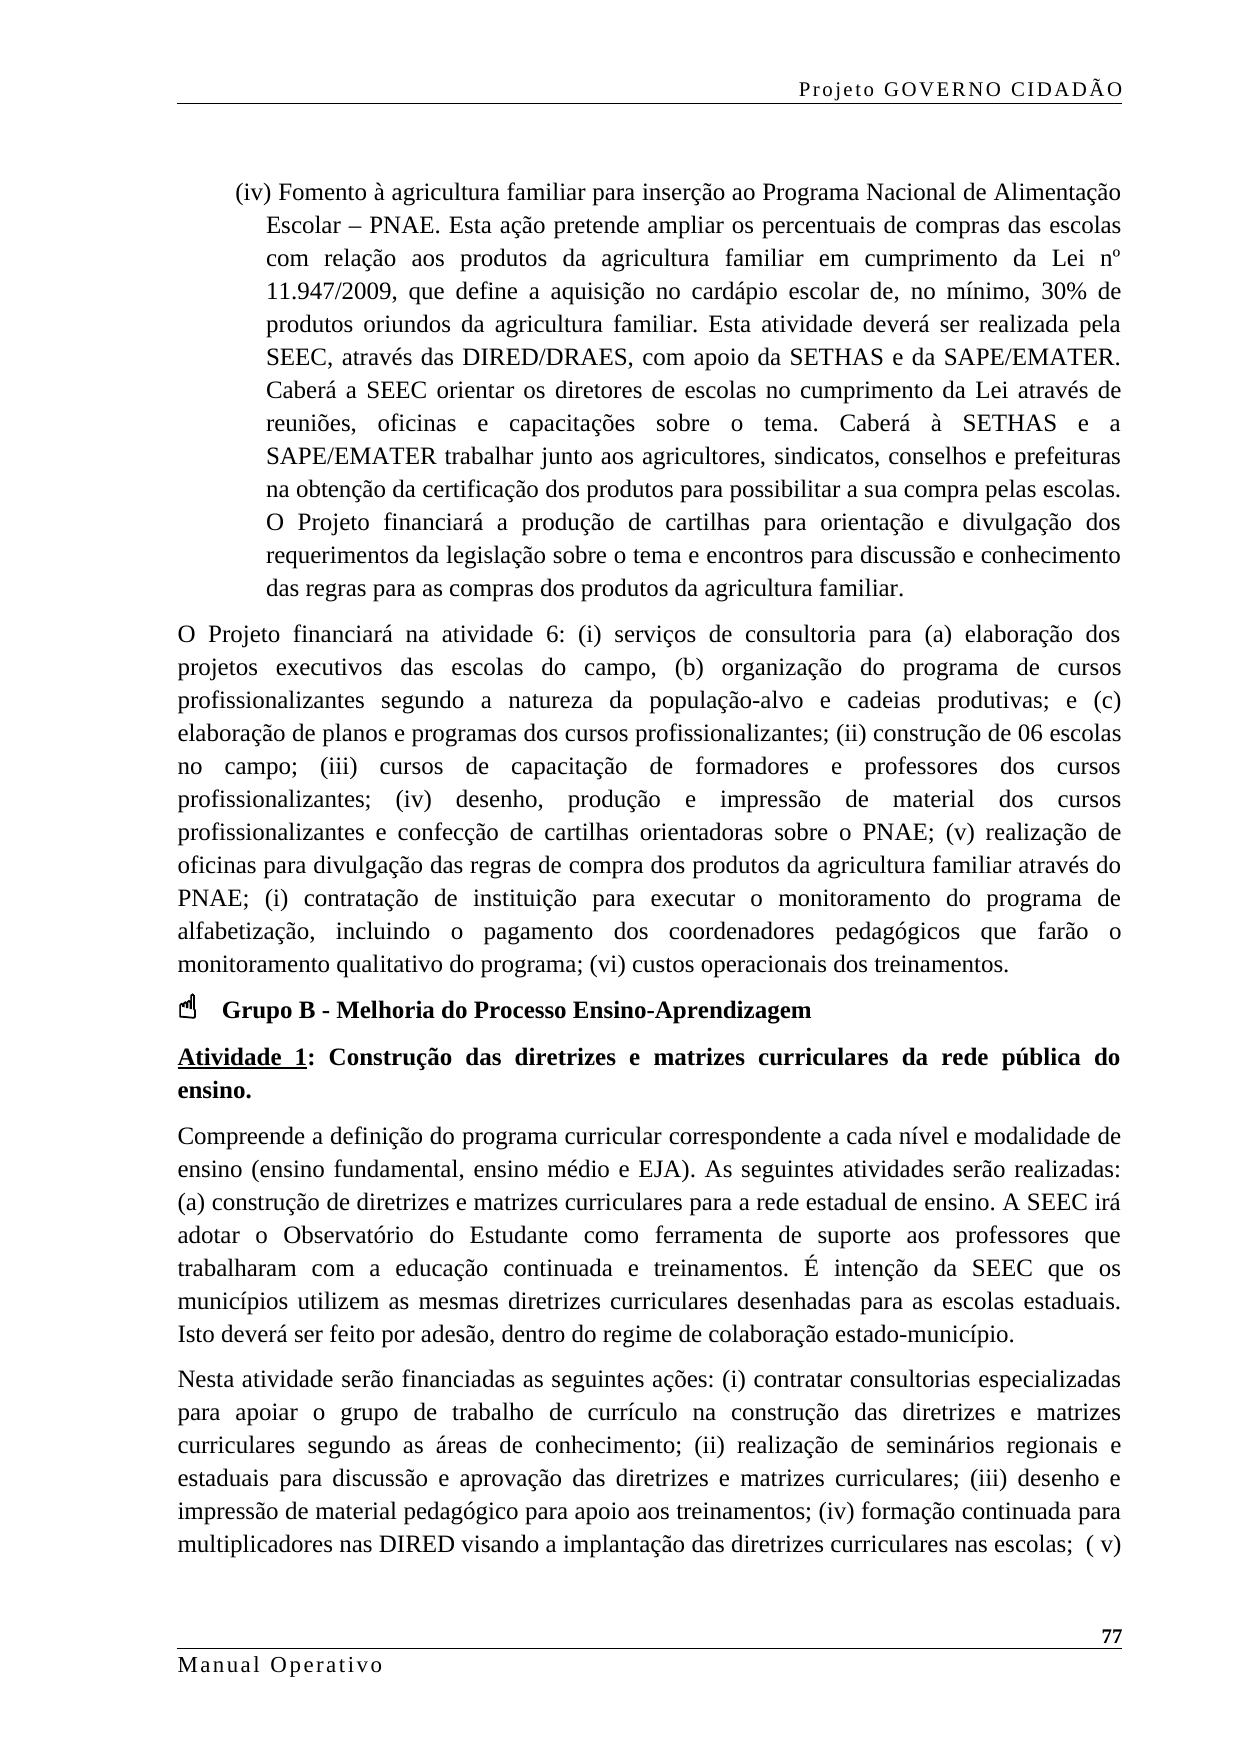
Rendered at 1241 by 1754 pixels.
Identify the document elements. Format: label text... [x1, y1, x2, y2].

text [177, 1364, 1122, 1558]
text Atividade 1: Construção das diretrizes e matrizes curriculares da rede pública do ensino. [177, 1042, 1122, 1104]
text Compreende a definição do programa curricular correspondente a cada nível e modalidade de ensino (ensino fundamental, ensino médio e EJA). As seguintes atividades serão realizadas: (a) construção de diretrizes e matrizes curriculares para a rede estadual de ensino. A SEEC irá adotar o Observatório do Estudante como ferramenta de suporte aos professores que trabalharam com a educação continuada e treinamentos. É intenção da SEEC que os municípios utilizem as mesmas diretrizes curriculares desenhadas para as escolas estaduais. Isto deverá ser feito por adesão, dentro do regime de colaboração estado-município. [177, 1121, 1122, 1348]
list Grupo B - Melhoria do Processo Ensino-Aprendizagem [177, 995, 1122, 1025]
text (iv) Fomento à agricultura familiar para inserção ao Programa Nacional de Alimentação Escolar – PNAE. Esta ação pretende ampliar os percentuais de compras das escolas com relação aos produtos da agricultura familiar em cumprimento da Lei nº 11.947/2009, que define a aquisição no cardápio escolar de, no mínimo, 30% de produtos oriundos da agricultura familiar. Esta atividade deverá ser realizada pela SEEC, através das DIRED/DRAES, com apoio da SETHAS e da SAPE/EMATER. Caberá a SEEC orientar os diretores de escolas no cumprimento da Lei através de reuniões, oficinas e capacitações sobre o tema. Caberá à SETHAS e a SAPE/EMATER trabalhar junto aos agricultores, sindicatos, conselhos e prefeituras na obtenção da certificação dos produtos para possibilitar a sua compra pelas escolas. O Projeto financiará a produção de cartilhas para orientação e divulgação dos requerimentos da legislação sobre o tema e encontros para discussão e conhecimento das regras para as compras dos produtos da agricultura familiar. [235, 177, 1122, 602]
text O Projeto financiará na atividade 6: (i) serviços de consultoria para (a) elaboração dos projetos executivos das escolas do campo, (b) organização do programa de cursos profissionalizantes segundo a natureza da população-alvo e cadeias produtivas; e (c) elaboração de planos e programas dos cursos profissionalizantes; (ii) construção de 06 escolas no campo; (iii) cursos de capacitação de formadores e professores dos cursos profissionalizantes; (iv) desenho, produção e impressão de material dos cursos profissionalizantes e confecção de cartilhas orientadoras sobre o PNAE; (v) realização de oficinas para divulgação das regras de compra dos produtos da agricultura familiar através do PNAE; (i) contratação de instituição para executar o monitoramento do programa de alfabetização, incluindo o pagamento dos coordenadores pedagógicos que farão o monitoramento qualitativo do programa; (vi) custos operacionais dos treinamentos. [177, 619, 1122, 978]
